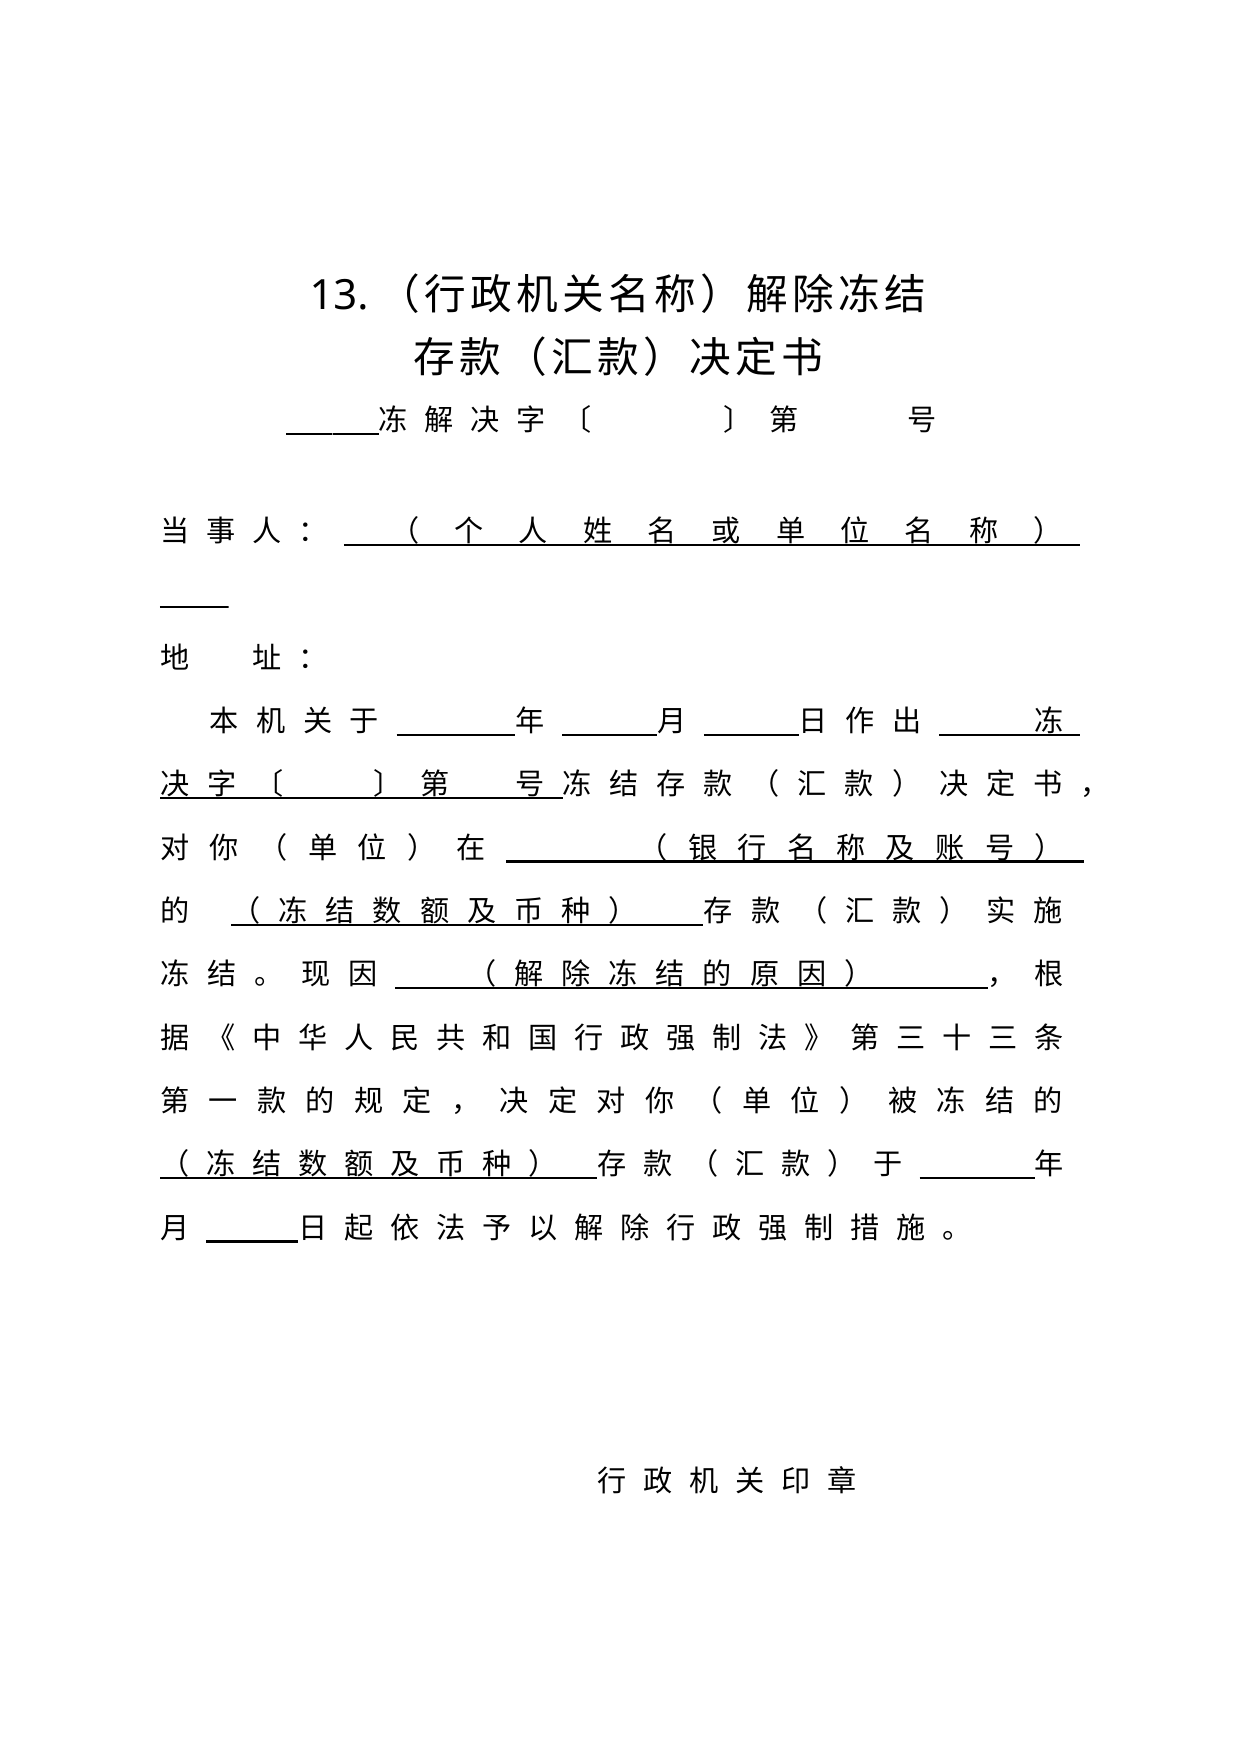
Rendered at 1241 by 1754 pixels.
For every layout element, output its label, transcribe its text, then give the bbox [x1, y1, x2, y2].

text 当事人： （个人姓名或单位名称） [160, 497, 1081, 624]
text 地 址： [160, 624, 1081, 687]
subtitle 13.（行政机关名称）解除冻结 [160, 259, 1081, 323]
subtitle 存款（汇款）决定书 [160, 323, 1081, 386]
subtitle 冻解决字〔 〕第 号 [160, 386, 1081, 449]
text 本机关于 年 月 日作出 冻决字〔 〕第 号冻结存款（汇款）决定书，对你（单位）在 （银行名称及账号） 的 （冻结数额及币种） 存款（汇款）实施冻结。现因 （解除冻结的原因） ，根据《中华人民共和国行政强制法》第三十三条第一款的规定，决定对你（单位）被冻结的（冻结数额及币种） 存款（汇款）于 年 月 日起依法予以解除行政强制措施。 [160, 687, 1081, 1257]
text 行政机关印章 [160, 1447, 1081, 1510]
